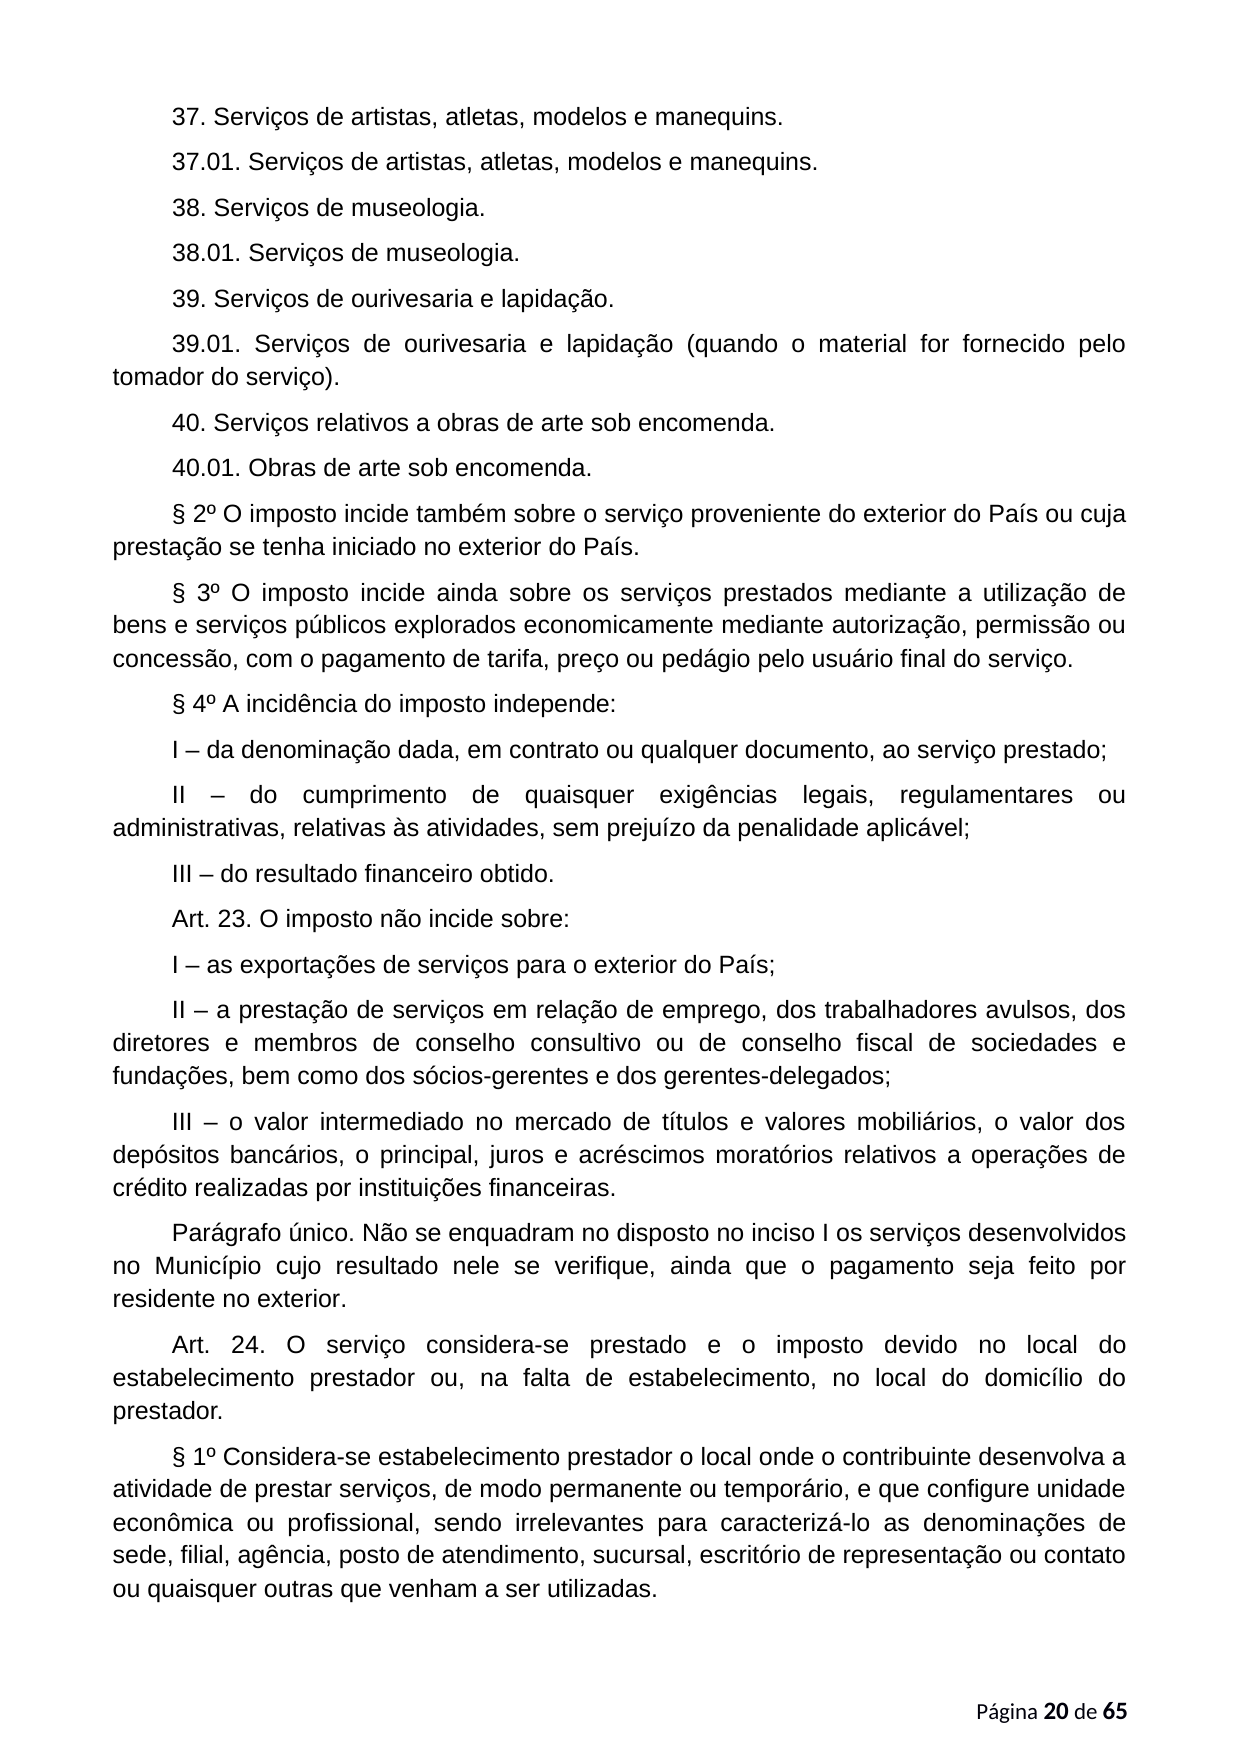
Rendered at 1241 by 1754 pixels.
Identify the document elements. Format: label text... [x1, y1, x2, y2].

text III – do resultado financeiro obtido. [112, 859, 1128, 887]
text 37. Serviços de artistas, atletas, modelos e manequins. [112, 102, 1128, 131]
text II – do cumprimento de quaisquer exigências legais, regulamentares ou administrativas, relativas às atividades, sem prejuízo da penalidade aplicável; [112, 780, 1128, 842]
text 37.01. Serviços de artistas, atletas, modelos e manequins. [112, 147, 1128, 176]
text 38. Serviços de museologia. [113, 193, 1128, 222]
text Art. 24. O serviço considera-se prestado e o imposto devido no local do estabelecimento prestador ou, na falta de estabelecimento, no local do domicílio do prestador. [112, 1330, 1128, 1425]
text § 3º O imposto incide ainda sobre os serviços prestados mediante a utilização de bens e serviços públicos explorados economicamente mediante autorização, permissão ou concessão, com o pagamento de tarifa, preço ou pedágio pelo usuário final do serviço. [112, 577, 1128, 672]
text 39. Serviços de ourivesaria e lapidação. [113, 284, 1128, 313]
text Parágrafo único. Não se enquadram no disposto no inciso I os serviços desenvolvidos no Município cujo resultado nele se verifique, ainda que o pagamento seja feito por residente no exterior. [112, 1218, 1128, 1313]
text § 4º A incidência do imposto independe: [112, 689, 1128, 718]
text 39.01. Serviços de ourivesaria e lapidação (quando o material for fornecido pelo tomador do serviço). [112, 329, 1128, 391]
text Art. 23. O imposto não incide sobre: [112, 904, 1128, 933]
text I – as exportações de serviços para o exterior do País; [112, 950, 1128, 978]
text 40.01. Obras de arte sob encomenda. [113, 453, 1128, 482]
text III – o valor intermediado no mercado de títulos e valores mobiliários, o valor dos depósitos bancários, o principal, juros e acréscimos moratórios relativos a operações de crédito realizadas por instituições financeiras. [112, 1107, 1128, 1202]
text I – da denominação dada, em contrato ou qualquer documento, ao serviço prestado; [112, 734, 1128, 763]
text § 1º Considera-se estabelecimento prestador o local onde o contribuinte desenvolva a atividade de prestar serviços, de modo permanente ou temporário, e que configure unidade econômica ou profissional, sendo irrelevantes para caracterizá-lo as denominações de sede, filial, agência, posto de atendimento, sucursal, escritório de representação ou contato ou quaisquer outras que venham a ser utilizadas. [112, 1441, 1128, 1602]
text § 2º O imposto incide também sobre o serviço proveniente do exterior do País ou cuja prestação se tenha iniciado no exterior do País. [112, 499, 1128, 561]
text 40. Serviços relativos a obras de arte sob encomenda. [112, 408, 1128, 437]
text 38.01. Serviços de museologia. [113, 238, 1128, 267]
text II – a prestação de serviços em relação de emprego, dos trabalhadores avulsos, dos diretores e membros de conselho consultivo ou de conselho fiscal de sociedades e fundações, bem como dos sócios-gerentes e dos gerentes-delegados; [112, 995, 1128, 1090]
